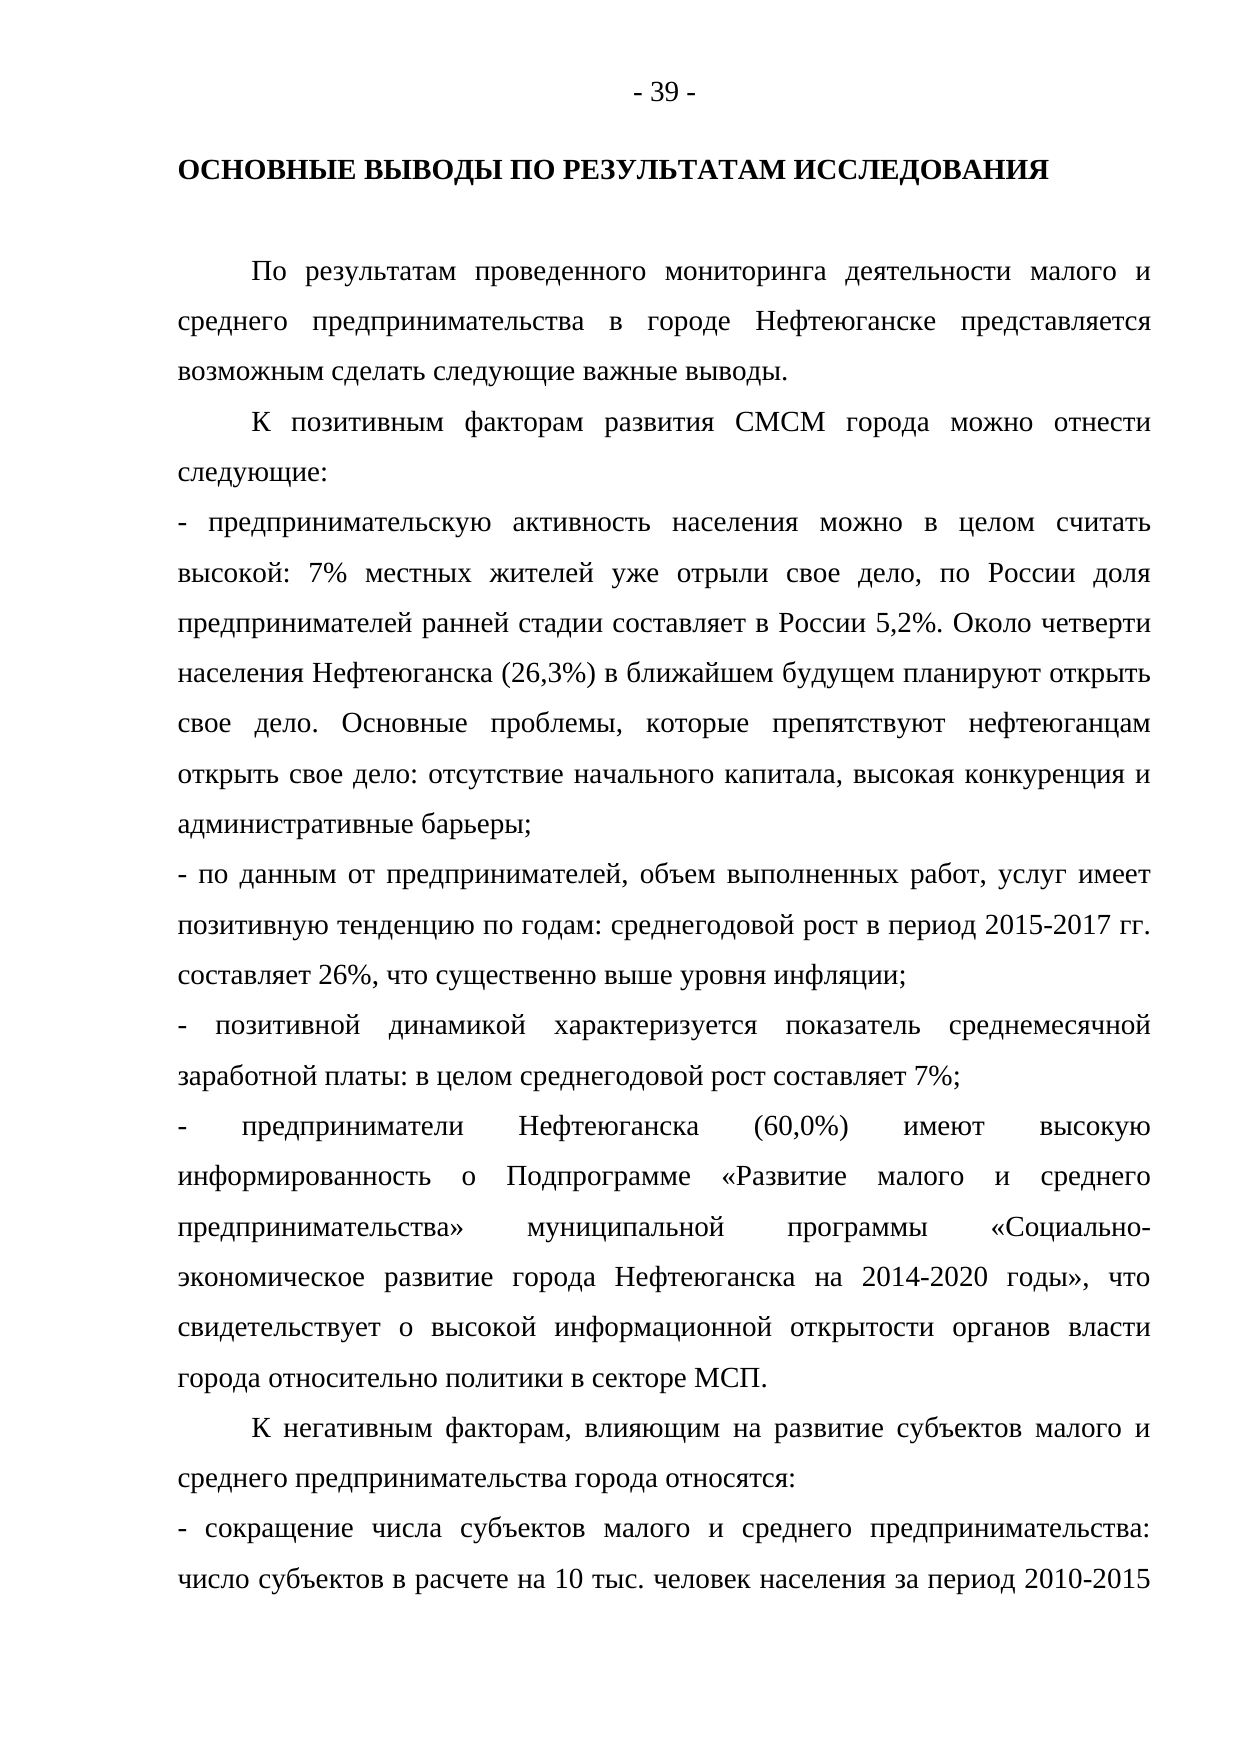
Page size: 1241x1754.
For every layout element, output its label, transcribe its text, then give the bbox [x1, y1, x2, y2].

text - по данным от предпринимателей, объем выполненных работ, услуг имеет позитивную тенденцию по годам: среднегодовой рост в период 2015-2017 гг. составляет 26%, что существенно выше уровня инфляции; [177, 857, 1152, 991]
text - предприниматели Нефтеюганска (60,0%) имеют высокую информированность о Подпрограмме «Развитие малого и среднего предпринимательства» муниципальной программы «Социально-экономическое развитие города Нефтеюганска на 2014-2020 годы», что свидетельствует о высокой информационной открытости органов власти города относительно политики в секторе МСП. [177, 1108, 1152, 1393]
text - предпринимательскую активность населения можно в целом считать высокой: 7% местных жителей уже отрыли свое дело, по России доля предпринимателей ранней стадии составляет в России 5,2%. Около четверти населения Нефтеюганска (26,3%) в ближайшем будущем планируют открыть свое дело. Основные проблемы, которые препятствуют нефтеюганцам открыть свое дело: отсутствие начального капитала, высокая конкуренция и административные барьеры; [177, 504, 1152, 840]
text К позитивным факторам развития СМСМ города можно отнести следующие: [177, 404, 1152, 488]
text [177, 1511, 1152, 1594]
text - позитивной динамикой характеризуется показатель среднемесячной заработной платы: в целом среднегодовой рост составляет 7%; [177, 1007, 1152, 1091]
text По результатам проведенного мониторинга деятельности малого и среднего предпринимательства в городе Нефтеюганске представляется возможным сделать следующие важные выводы. [177, 253, 1152, 387]
text К негативным факторам, влияющим на развитие субъектов малого и среднего предпринимательства города относятся: [177, 1410, 1152, 1494]
subtitle ОСНОВНЫЕ ВЫВОДЫ ПО РЕЗУЛЬТАТАМ ИССЛЕДОВАНИЯ [177, 152, 1152, 186]
